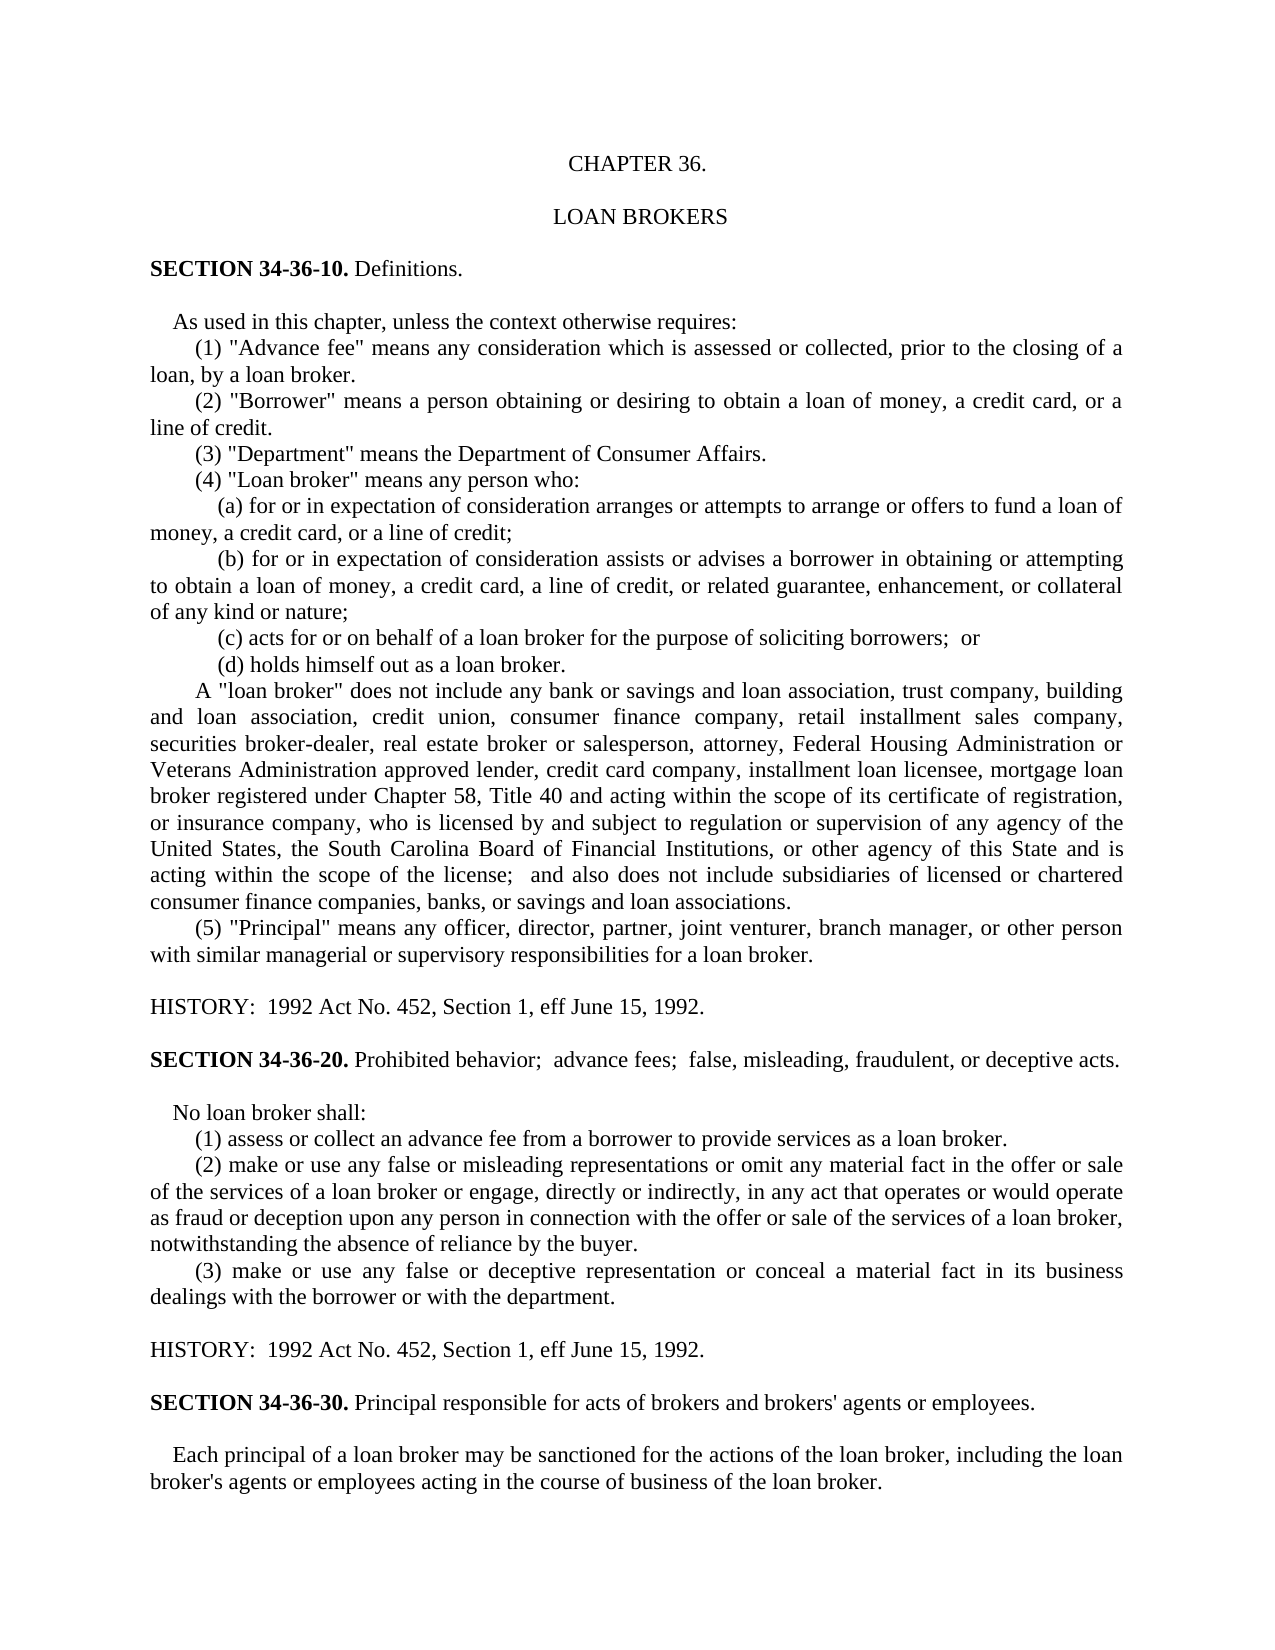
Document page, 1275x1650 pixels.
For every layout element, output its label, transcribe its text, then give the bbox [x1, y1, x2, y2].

text SECTION 34-36-20. Prohibited behavior; advance fees; false, misleading, fraudulent, or deceptive acts. [150, 1046, 1125, 1072]
text Each principal of a loan broker may be sanctioned for the actions of the loan broker, including the loan broker's agents or employees acting in the course of business of the loan broker. [150, 1441, 1125, 1494]
text (a) for or in expectation of consideration arranges or attempts to arrange or offers to fund a loan of money, a credit card, or a line of credit; [150, 493, 1125, 545]
text (c) acts for or on behalf of a loan broker for the purpose of soliciting borrowers; or [150, 624, 1125, 651]
text (1) "Advance fee" means any consideration which is assessed or collected, prior to the closing of a loan, by a loan broker. [150, 334, 1125, 387]
text SECTION 34-36-10. Definitions. [150, 255, 1125, 282]
text As used in this chapter, unless the context otherwise requires: [150, 308, 1125, 334]
text No loan broker shall: [150, 1099, 1125, 1125]
text (2) "Borrower" means a person obtaining or desiring to obtain a loan of money, a credit card, or a line of credit. [150, 387, 1125, 440]
text (3) "Department" means the Department of Consumer Affairs. [150, 440, 1125, 466]
text (3) make or use any false or deceptive representation or conceal a material fact in its business dealings with the borrower or with the department. [150, 1257, 1125, 1309]
text (5) "Principal" means any officer, director, partner, joint venturer, branch manager, or other person with similar managerial or supervisory responsibilities for a loan broker. [150, 914, 1125, 967]
text LOAN BROKERS [150, 203, 1125, 229]
text SECTION 34-36-30. Principal responsible for acts of brokers and brokers' agents or employees. [150, 1389, 1125, 1415]
text A "loan broker" does not include any bank or savings and loan association, trust company, building and loan association, credit union, consumer finance company, retail installment sales company, securities broker-dealer, real estate broker or salesperson, attorney, Federal Housing Administration or Veterans Administration approved lender, credit card company, installment loan licensee, mortgage loan broker registered under Chapter 58, Title 40 and acting within the scope of its certificate of registration, or insurance company, who is licensed by and subject to regulation or supervision of any agency of the United States, the South Carolina Board of Financial Institutions, or other agency of this State and is acting within the scope of the license; and also does not include subsidiaries of licensed or chartered consumer finance companies, banks, or savings and loan associations. [150, 677, 1125, 914]
text HISTORY: 1992 Act No. 452, Section 1, eff June 15, 1992. [150, 1336, 1125, 1362]
text (b) for or in expectation of consideration assists or advises a borrower in obtaining or attempting to obtain a loan of money, a credit card, a line of credit, or related guarantee, enhancement, or collateral of any kind or nature; [150, 545, 1125, 624]
text CHAPTER 36. [150, 150, 1125, 176]
text (d) holds himself out as a loan broker. [150, 651, 1125, 677]
text HISTORY: 1992 Act No. 452, Section 1, eff June 15, 1992. [150, 993, 1125, 1020]
text (4) "Loan broker" means any person who: [150, 466, 1125, 493]
text (1) assess or collect an advance fee from a borrower to provide services as a loan broker. [150, 1125, 1125, 1151]
text (2) make or use any false or misleading representations or omit any material fact in the offer or sale of the services of a loan broker or engage, directly or indirectly, in any act that operates or would operate as fraud or deception upon any person in connection with the offer or sale of the services of a loan broker, notwithstanding the absence of reliance by the buyer. [150, 1151, 1125, 1257]
